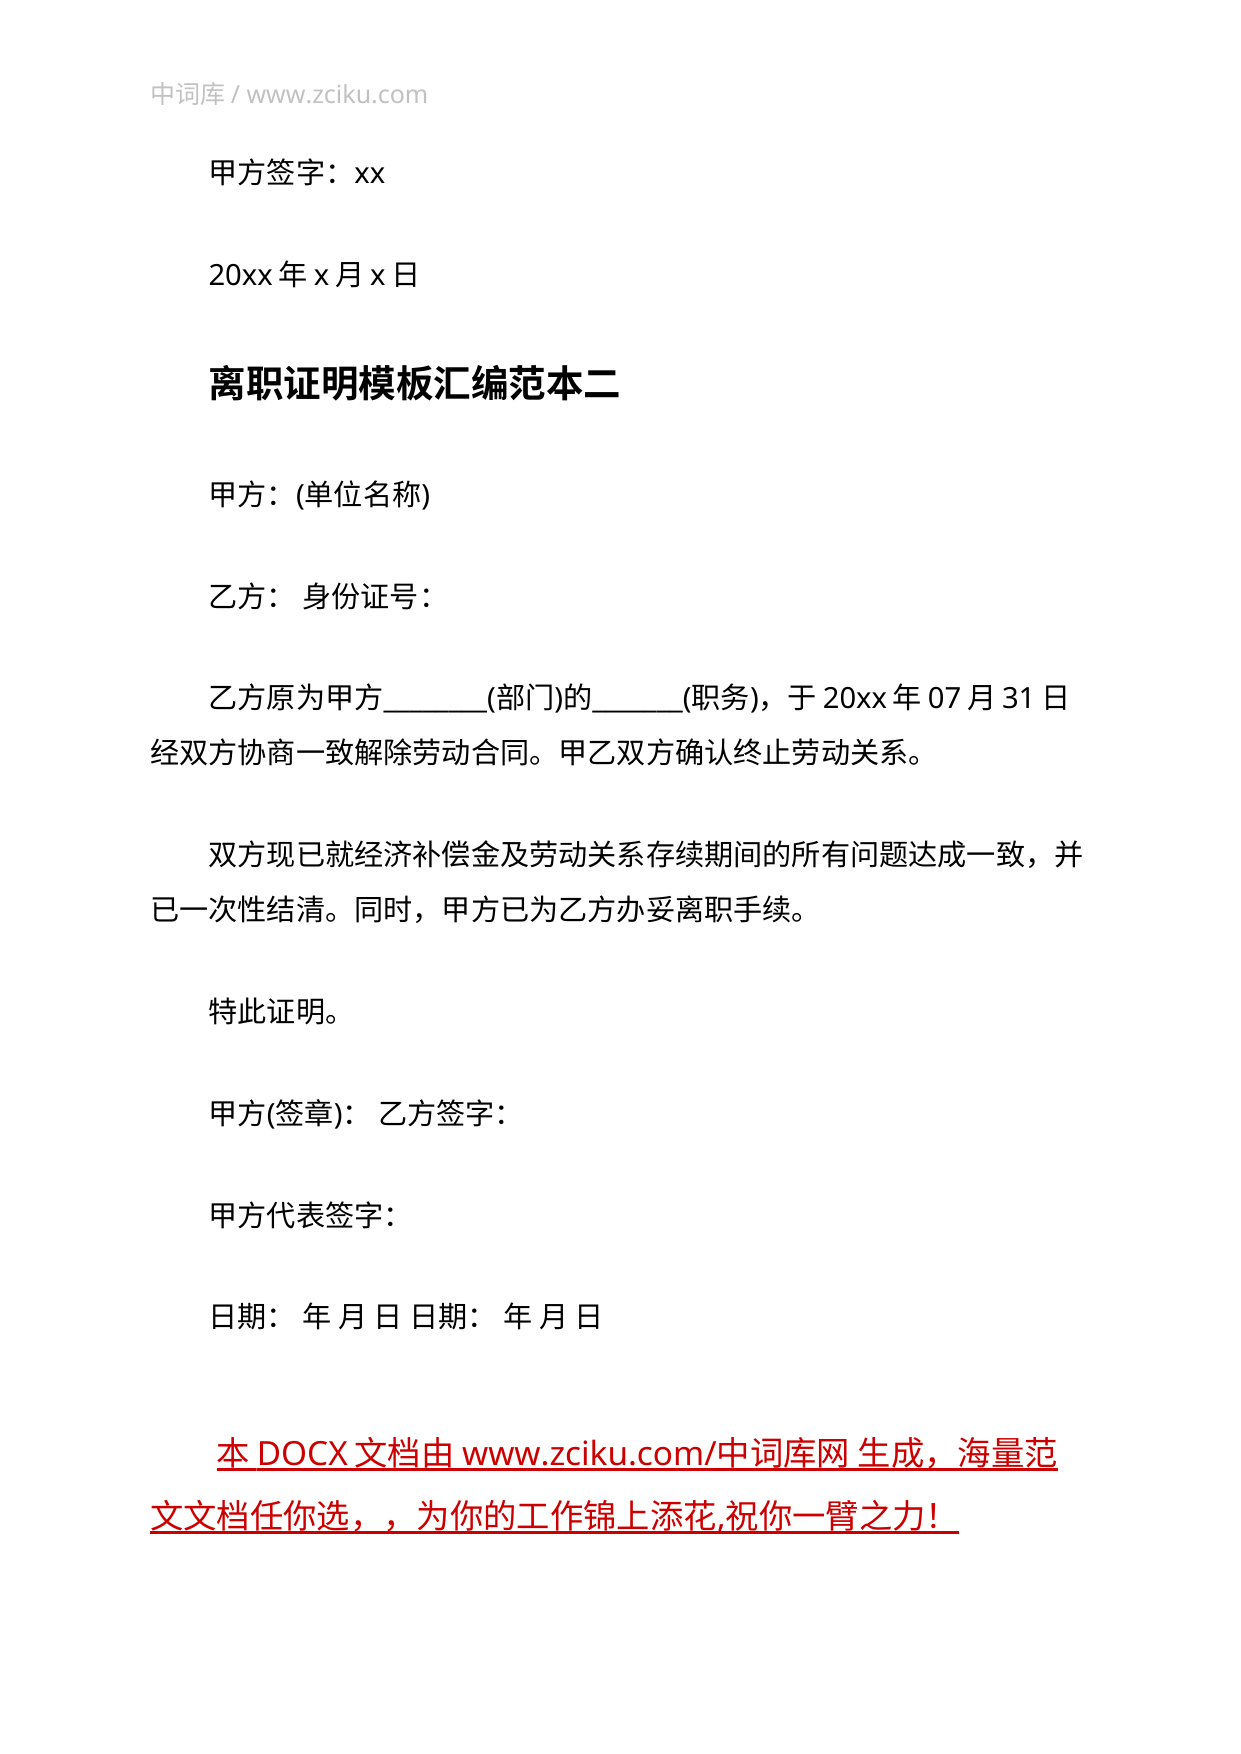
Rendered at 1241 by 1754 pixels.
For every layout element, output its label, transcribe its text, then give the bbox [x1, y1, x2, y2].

text 离职证明模板汇编范本二 [150, 354, 1090, 408]
text 日期： 年 月 日 日期： 年 月 日 [150, 1294, 1090, 1336]
text 双方现已就经济补偿金及劳动关系存续期间的所有问题达成一致，并已一次性结清。同时，甲方已为乙方办妥离职手续。 [150, 832, 1090, 929]
text 甲方(签章)： 乙方签字： [150, 1090, 1090, 1133]
text 甲方签字：xx [150, 150, 1090, 192]
text 甲方：(单位名称) [150, 471, 1090, 514]
text 甲方代表签字： [150, 1192, 1090, 1234]
text 乙方： 身份证号： [150, 573, 1090, 616]
text 特此证明。 [150, 988, 1090, 1031]
text 本DOCX文档由 www.zciku.com/中词库网 生成，海量范文文档任你选，，为你的工作锦上添花,祝你一臂之力！ [150, 1427, 1090, 1538]
text 20xx年x月x日 [150, 252, 1090, 294]
text 乙方原为甲方________(部门)的_______(职务)，于20xx年07月31日经双方协商一致解除劳动合同。甲乙双方确认终止劳动关系。 [150, 675, 1090, 772]
